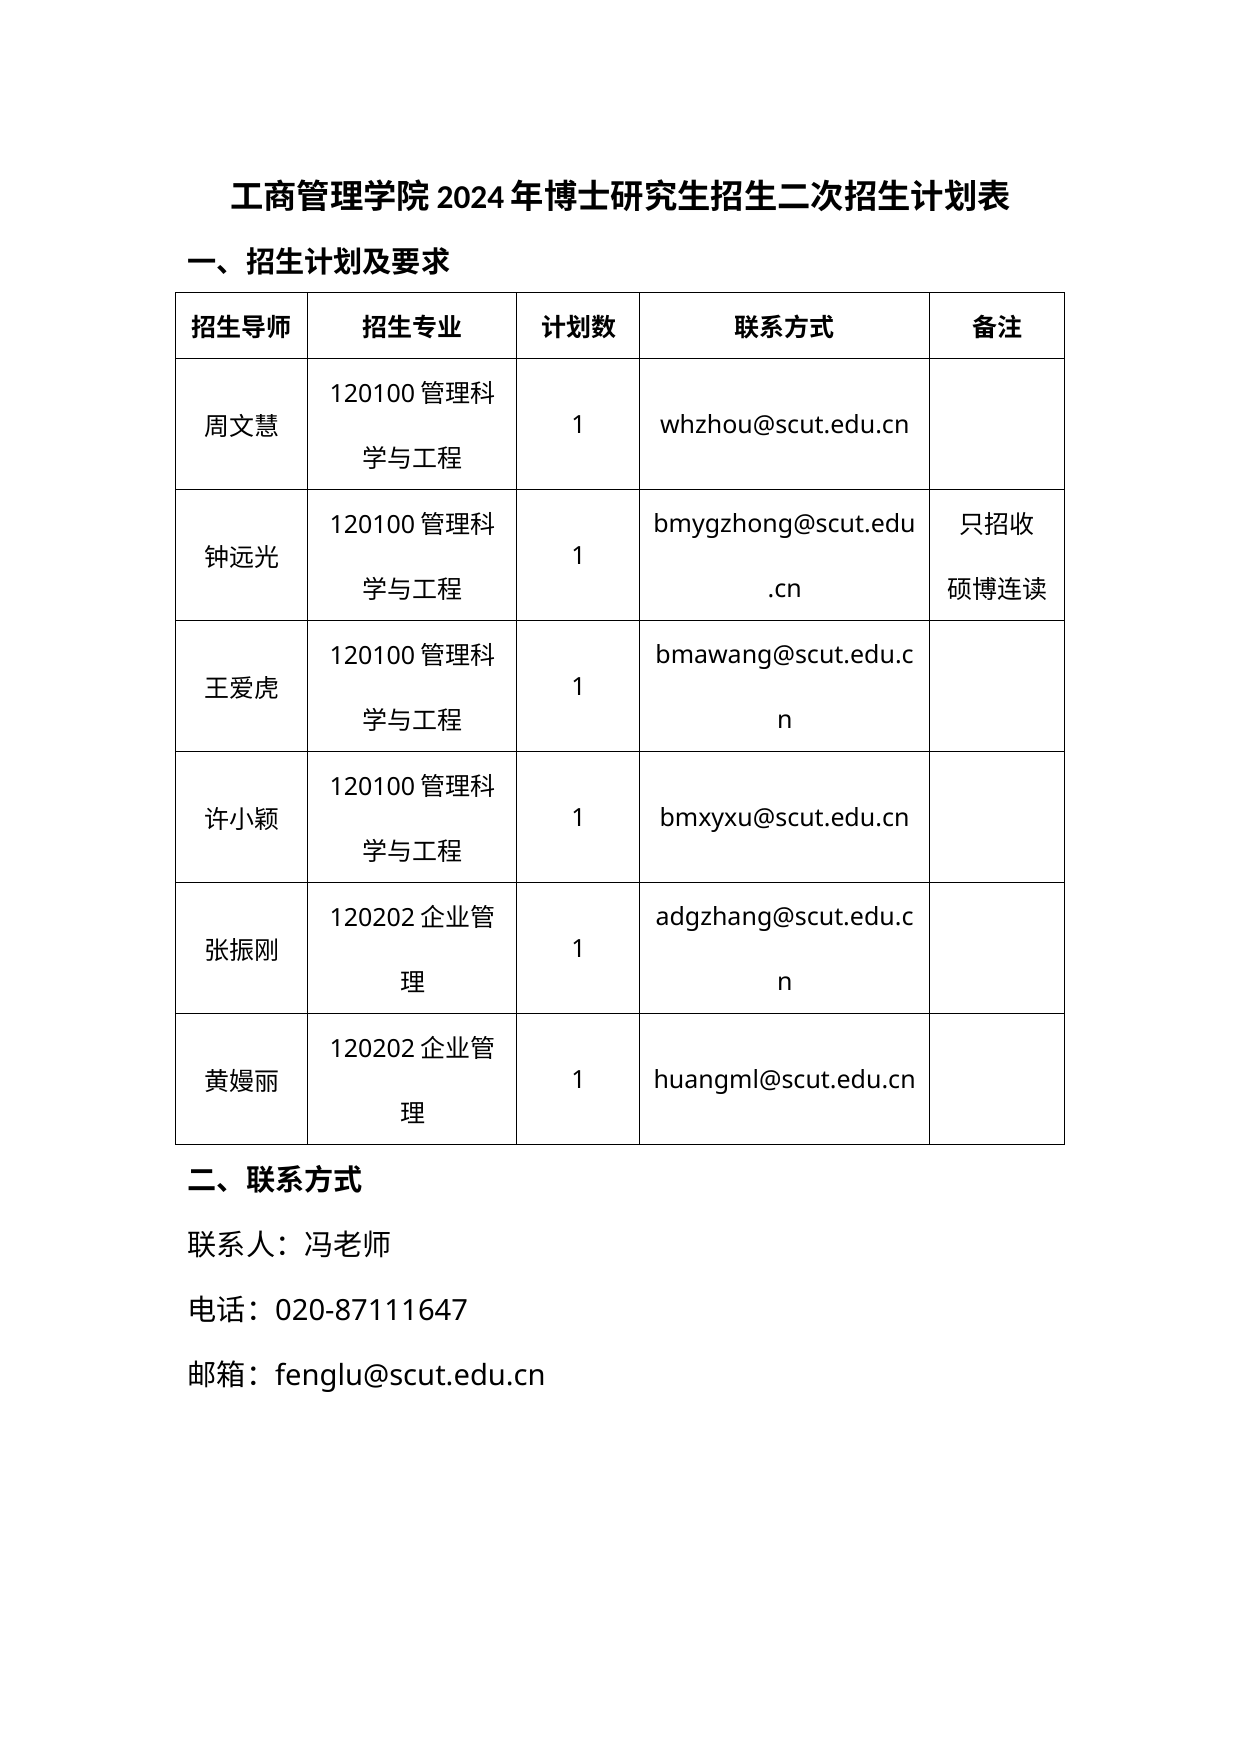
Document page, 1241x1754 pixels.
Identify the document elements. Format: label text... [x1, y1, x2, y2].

table_cell 周文慧 [176, 359, 307, 489]
table_cell 1 [517, 1014, 639, 1144]
table_cell 120100管理科学与工程 [308, 359, 516, 489]
table_cell 黄嫚丽 [176, 1014, 307, 1144]
table_cell bmygzhong@scut.edu.cn [640, 490, 929, 620]
table_header 备注 [930, 293, 1064, 358]
table_cell 1 [517, 752, 639, 882]
table_cell [930, 1014, 1064, 1144]
table_header 计划数 [517, 293, 639, 358]
table_cell bmxyxu@scut.edu.cn [640, 752, 929, 882]
table_cell 只招收 硕博连读 [930, 490, 1064, 620]
table_cell 许小颖 [176, 752, 307, 882]
table_cell 钟远光 [176, 490, 307, 620]
table_header 招生导师 [176, 293, 307, 358]
table_cell huangml@scut.edu.cn [640, 1014, 929, 1144]
table_cell 1 [517, 490, 639, 620]
table_cell adgzhang@scut.edu.cn [640, 883, 929, 1013]
text 工商管理学院2024年博士研究生招生二次招生计划表 [187, 162, 1053, 227]
list 联系人：冯老师 [187, 1210, 1053, 1275]
table_cell 1 [517, 359, 639, 489]
table_cell 王爱虎 [176, 621, 307, 751]
text 电话：020-87111647 [187, 1275, 1053, 1340]
list 一、招生计划及要求 [187, 227, 1053, 292]
table_cell 1 [517, 621, 639, 751]
table_cell bmawang@scut.edu.cn [640, 621, 929, 751]
table_cell [930, 359, 1064, 489]
list 二、联系方式 [187, 1145, 1053, 1210]
table_header 招生专业 [308, 293, 516, 358]
table_cell whzhou@scut.edu.cn [640, 359, 929, 489]
table_cell [930, 752, 1064, 882]
table_cell [930, 883, 1064, 1013]
text 邮箱：fenglu@scut.edu.cn [187, 1340, 1053, 1405]
table_cell 120202企业管理 [308, 1014, 516, 1144]
table_cell 120100管理科学与工程 [308, 621, 516, 751]
table_cell [930, 621, 1064, 751]
table_cell 120100管理科学与工程 [308, 490, 516, 620]
table_header 联系方式 [640, 293, 929, 358]
table_cell 1 [517, 883, 639, 1013]
table_cell 120100管理科学与工程 [308, 752, 516, 882]
table_cell 120202企业管理 [308, 883, 516, 1013]
table_cell 张振刚 [176, 883, 307, 1013]
